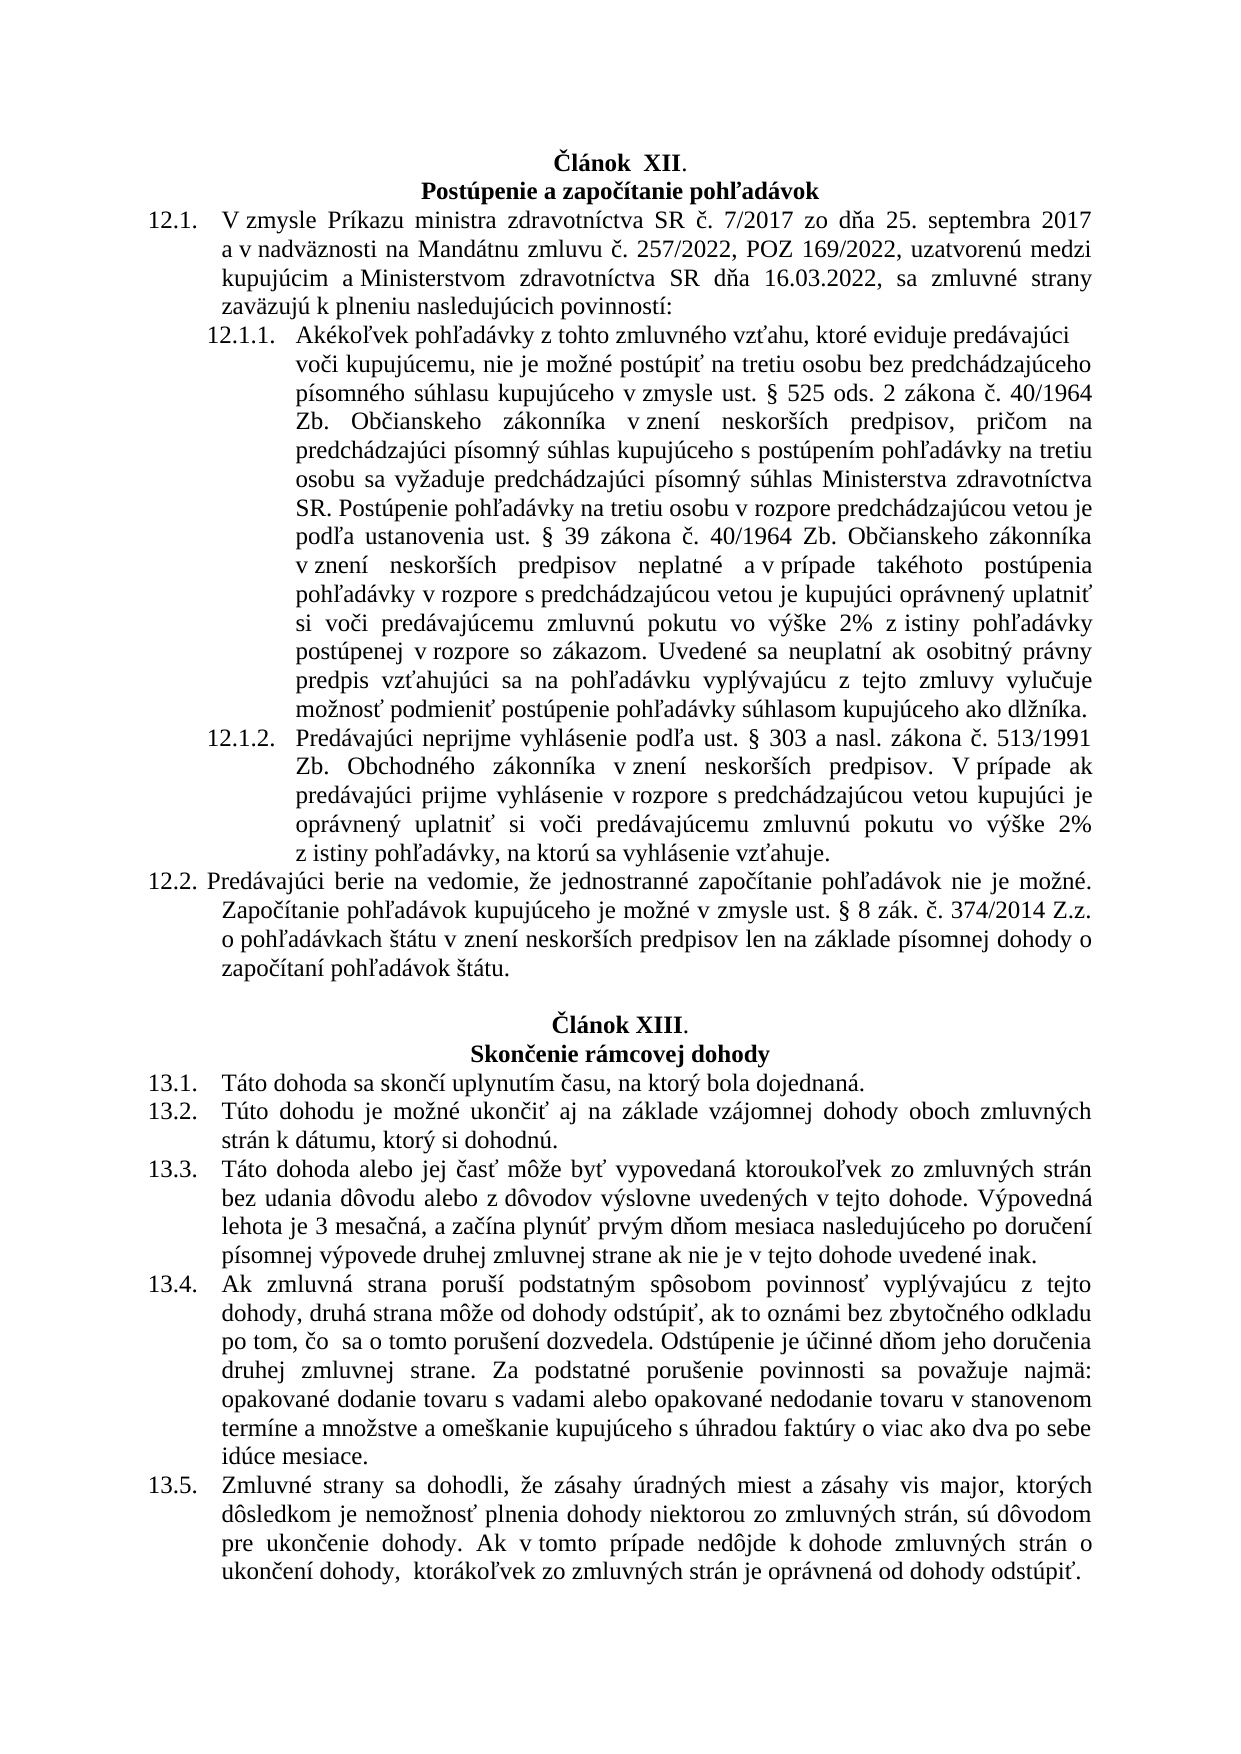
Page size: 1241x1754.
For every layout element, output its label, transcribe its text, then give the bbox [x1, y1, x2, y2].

list Zmluvné strany sa dohodli, že zásahy úradných miest a zásahy vis major, ktorých dôsledkom je nemožnosť plnenia dohody niektorou zo zmluvných strán, sú dôvodom pre ukončenie dohody. Ak v tomto prípade nedôjde k dohode zmluvných strán o ukončení dohody, ktorákoľvek zo zmluvných strán je oprávnená od dohody odstúpiť. [148, 1470, 1093, 1585]
text Článok XIII. [148, 1010, 1093, 1039]
list Predávajúci neprijme vyhlásenie podľa ust. § 303 a nasl. zákona č. 513/1991 Zb. Obchodného zákonníka v znení neskorších predpisov. V prípade ak predávajúci prijme vyhlásenie v rozpore s predchádzajúcou vetou kupujúci je oprávnený uplatniť si voči predávajúcemu zmluvnú pokutu vo výške 2% z istiny pohľadávky, na ktorú sa vyhlásenie vzťahuje. [207, 723, 1093, 866]
list V zmysle Príkazu ministra zdravotníctva SR č. 7/2017 zo dňa 25. septembra 2017 a v nadväznosti na Mandátnu zmluvu č. 257/2022, POZ 169/2022, uzatvorenú medzi kupujúcim a Ministerstvom zdravotníctva SR dňa 16.03.2022, sa zmluvné strany zaväzujú k plneniu nasledujúcich povinností: [148, 205, 1093, 320]
list Túto dohodu je možné ukončiť aj na základe vzájomnej dohody oboch zmluvných strán k dátumu, ktorý si dohodnú. [148, 1096, 1093, 1154]
list Ak zmluvná strana poruší podstatným spôsobom povinnosť vyplývajúcu z tejto dohody, druhá strana môže od dohody odstúpiť, ak to oznámi bez zbytočného odkladu po tom, čo sa o tomto porušení dozvedela. Odstúpenie je účinné dňom jeho doručenia druhej zmluvnej strane. Za podstatné porušenie povinnosti sa považuje najmä: opakované dodanie tovaru s vadami alebo opakované nedodanie tovaru v stanovenom termíne a množstve a omeškanie kupujúceho s úhradou faktúry o viac ako dva po sebe idúce mesiace. [148, 1269, 1093, 1470]
text Postúpenie a započítanie pohľadávok [148, 176, 1093, 205]
list Akékoľvek pohľadávky z tohto zmluvného vzťahu, ktoré eviduje predávajúci [207, 320, 1093, 349]
list Táto dohoda sa skončí uplynutím času, na ktorý bola dojednaná. [148, 1068, 1093, 1096]
list Táto dohoda alebo jej časť môže byť vypovedaná ktoroukoľvek zo zmluvných strán bez udania dôvodu alebo z dôvodov výslovne uvedených v tejto dohode. Výpovedná lehota je 3 mesačná, a začína plynúť prvým dňom mesiaca nasledujúceho po doručení písomnej výpovede druhej zmluvnej strane ak nie je v tejto dohode uvedené inak. [148, 1154, 1093, 1269]
list voči kupujúcemu, nie je možné postúpiť na tretiu osobu bez predchádzajúceho písomného súhlasu kupujúceho v zmysle ust. § 525 ods. 2 zákona č. 40/1964 Zb. Občianskeho zákonníka v znení neskorších predpisov, pričom na predchádzajúci písomný súhlas kupujúceho s postúpením pohľadávky na tretiu osobu sa vyžaduje predchádzajúci písomný súhlas Ministerstva zdravotníctva SR. Postúpenie pohľadávky na tretiu osobu v rozpore predchádzajúcou vetou je podľa ustanovenia ust. § 39 zákona č. 40/1964 Zb. Občianskeho zákonníka v znení neskorších predpisov neplatné a v prípade takéhoto postúpenia pohľadávky v rozpore s predchádzajúcou vetou je kupujúci oprávnený uplatniť si voči predávajúcemu zmluvnú pokutu vo výške 2% z istiny pohľadávky postúpenej v rozpore so zákazom. Uvedené sa neuplatní ak osobitný právny predpis vzťahujúci sa na pohľadávku vyplývajúcu z tejto zmluvy vylučuje možnosť podmieniť postúpenie pohľadávky súhlasom kupujúceho ako dlžníka. [295, 349, 1093, 723]
text Článok XII. [148, 148, 1093, 176]
text Skončenie rámcovej dohody [148, 1039, 1093, 1068]
list Predávajúci berie na vedomie, že jednostranné započítanie pohľadávok nie je možné. Započítanie pohľadávok kupujúceho je možné v zmysle ust. § 8 zák. č. 374/2014 Z.z. o pohľadávkach štátu v znení neskorších predpisov len na základe písomnej dohody o započítaní pohľadávok štátu. [148, 866, 1093, 981]
